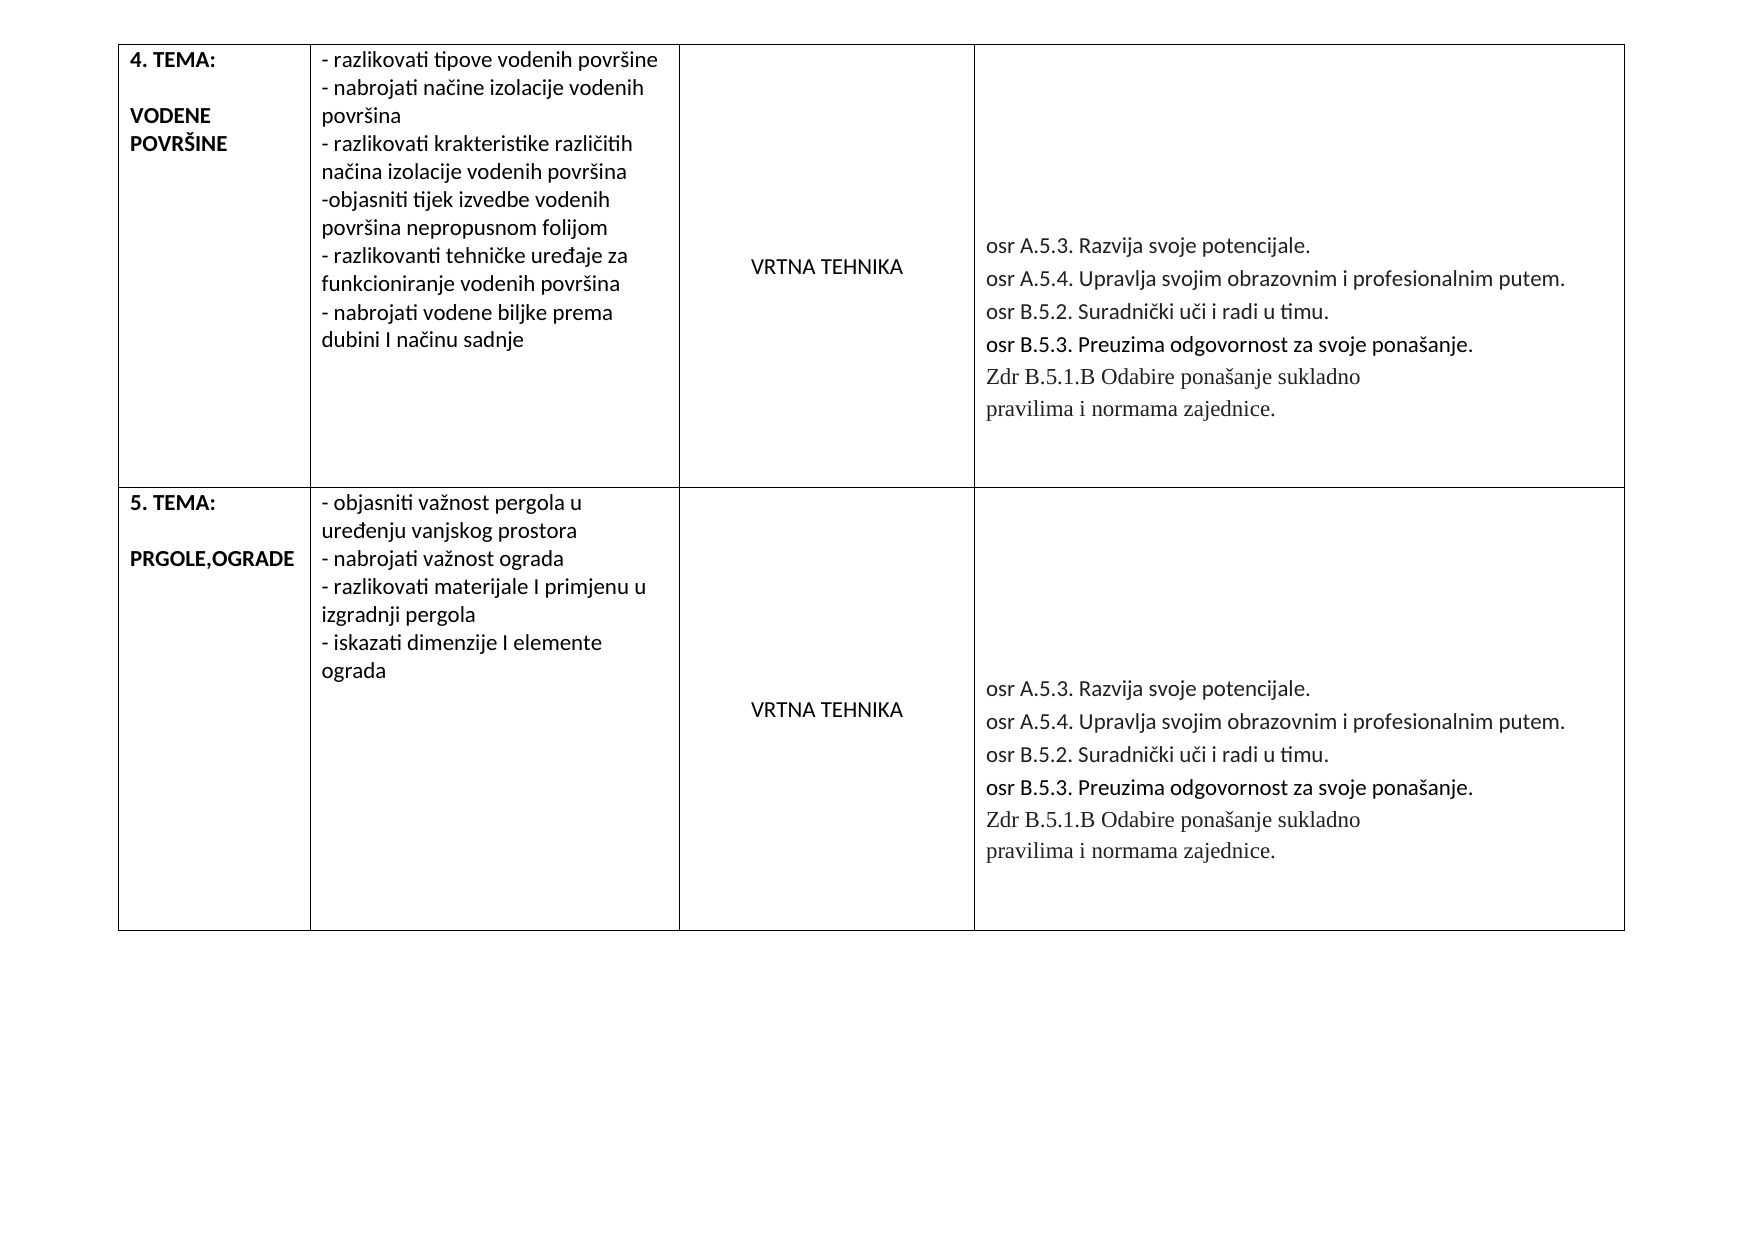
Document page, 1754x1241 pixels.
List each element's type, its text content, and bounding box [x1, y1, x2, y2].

table_cell VRTNA TEHNIKA [680, 45, 974, 487]
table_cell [975, 488, 1624, 930]
table_cell - objasniti važnost pergola u uređenju vanjskog prostora - nabrojati važnost ograda - razlikovati materijale I primjenu u izgradnji pergola - iskazati dimenzije I elemente ograda [311, 488, 679, 930]
table_cell 5. TEMA: PRGOLE,OGRADE [119, 488, 310, 930]
table_cell VRTNA TEHNIKA [680, 488, 974, 930]
table_cell 4. TEMA: VODENE POVRŠINE [119, 45, 310, 487]
table_cell - razlikovati tipove vodenih površine - nabrojati načine izolacije vodenih površina - razlikovati krakteristike različitih načina izolacije vodenih površina -objasniti tijek izvedbe vodenih površina nepropusnom folijom - razlikovanti tehničke uređaje za funkcioniranje vodenih površina - nabrojati vodene biljke prema dubini I načinu sadnje [311, 45, 679, 487]
